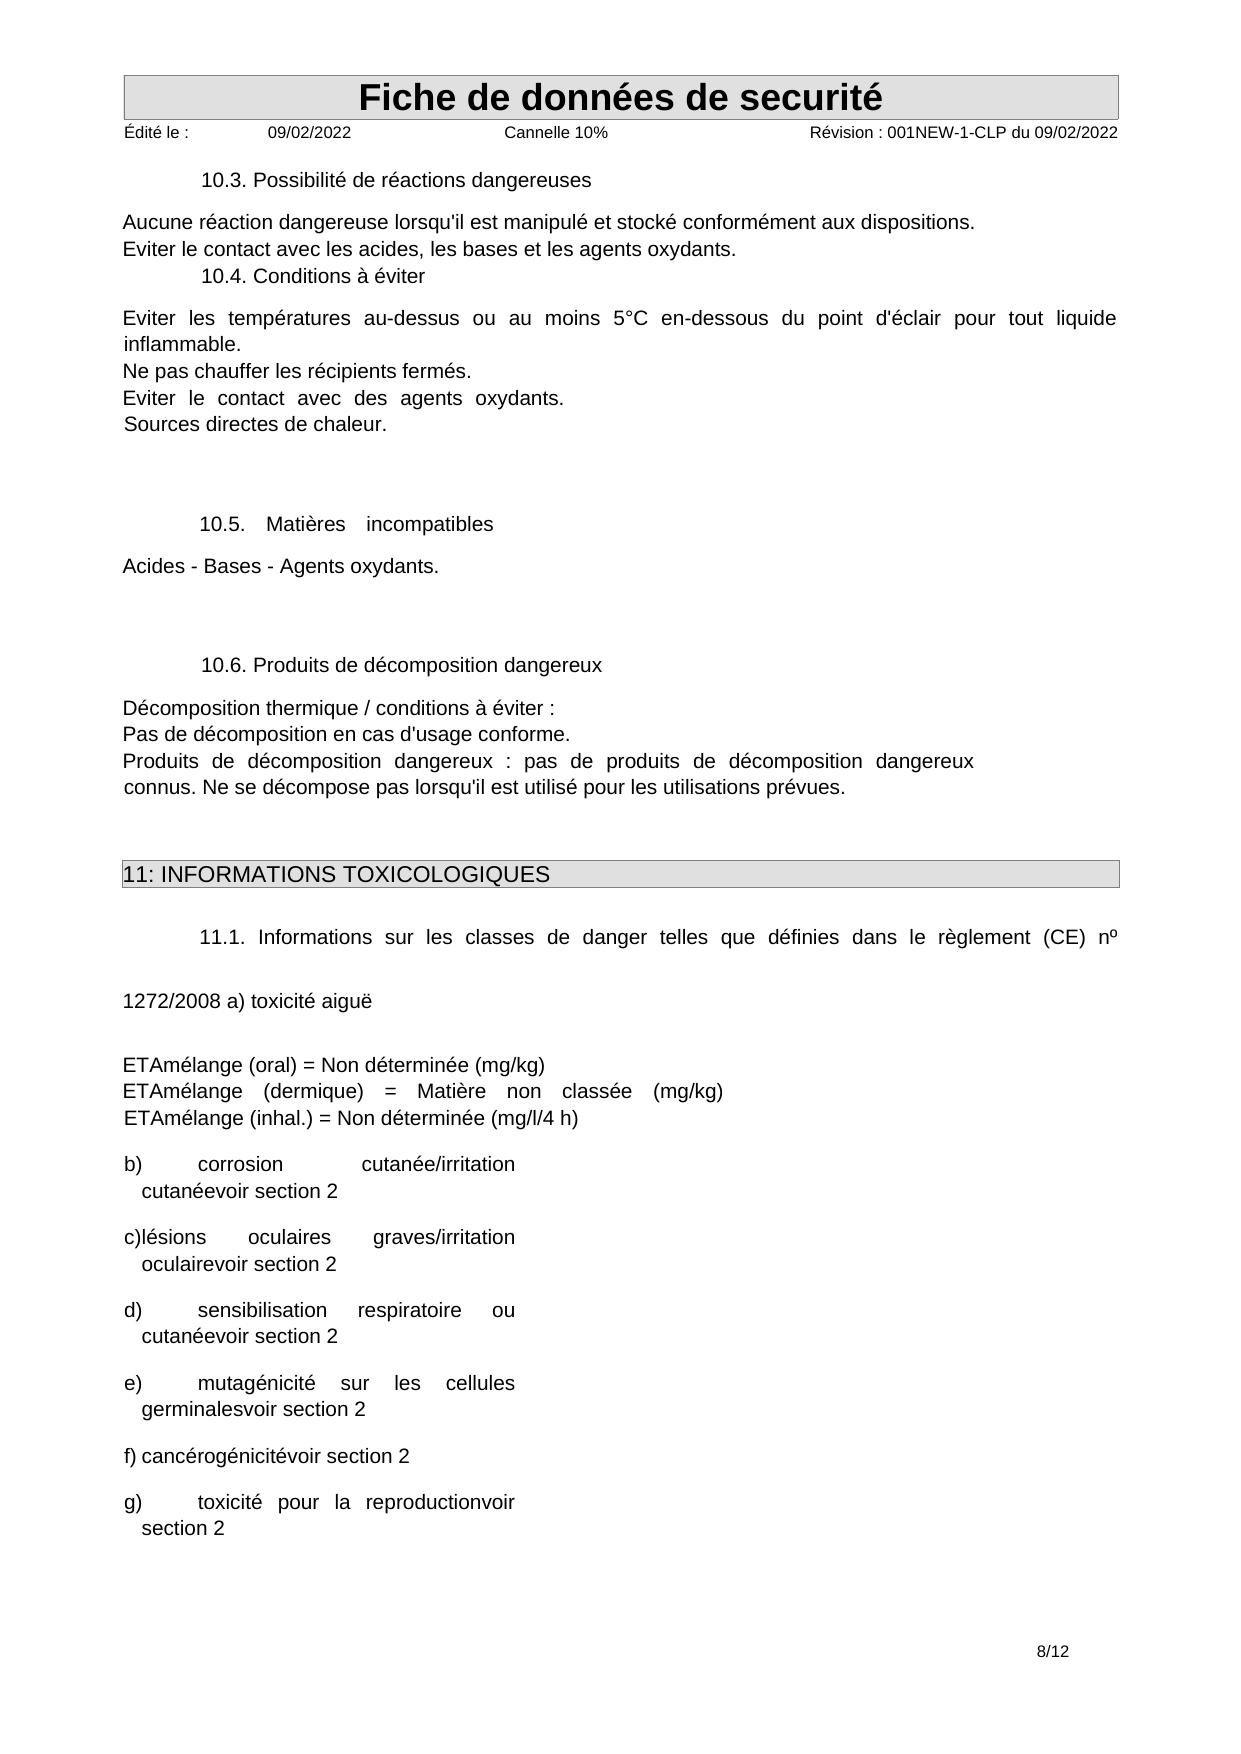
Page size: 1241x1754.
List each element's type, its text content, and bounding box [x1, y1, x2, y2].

list sensibilisation respiratoire ou cutanéevoir section 2 [124, 1298, 515, 1348]
text ETAmélange (dermique) = Matière non classée (mg/kg) ETAmélange (inhal.) = Non déterminée (mg/l/4 h) [122, 1079, 724, 1130]
subtitle 11: INFORMATIONS TOXICOLOGIQUES [123, 861, 1119, 887]
text 11.1. Informations sur les classes de danger telles que définies dans le règlement (CE) nº 1272/2008 a) toxicité aiguë [122, 924, 1119, 1012]
list lésions oculaires graves/irritation oculairevoir section 2 [124, 1225, 515, 1275]
text 10.3. Possibilité de réactions dangereuses [201, 168, 1119, 192]
text 10.6. Produits de décomposition dangereux [201, 653, 1119, 677]
list mutagénicité sur les cellules germinalesvoir section 2 [124, 1371, 515, 1421]
text 10.5. Matières incompatibles Acides - Bases - Agents oxydants. [122, 511, 494, 578]
text 10.4. Conditions à éviter [201, 263, 1119, 287]
text Aucune réaction dangereuse lorsqu'il est manipulé et stocké conformément aux dispositions. [122, 210, 1119, 234]
list cancérogénicitévoir section 2 [124, 1443, 515, 1467]
text Eviter le contact avec des agents oxydants. Sources directes de chaleur. [122, 386, 565, 436]
text ETAmélange (oral) = Non déterminée (mg/kg) [122, 1053, 1119, 1077]
text Décomposition thermique / conditions à éviter : [122, 695, 1119, 719]
text Pas de décomposition en cas d'usage conforme. [122, 722, 1119, 746]
text Produits de décomposition dangereux : pas de produits de décomposition dangereux connus. Ne se décompose pas lorsqu'il est utilisé pour les utilisations prévues. [122, 749, 976, 799]
list toxicité pour la reproductionvoir section 2 [124, 1490, 515, 1540]
text Ne pas chauffer les récipients fermés. [122, 359, 1119, 383]
text Eviter les températures au-dessus ou au moins 5°C en-dessous du point d'éclair pour tout liquide inflammable. [122, 306, 1119, 356]
list corrosion cutanée/irritation cutanéevoir section 2 [124, 1152, 515, 1202]
text Eviter le contact avec les acides, les bases et les agents oxydants. [122, 237, 1119, 261]
